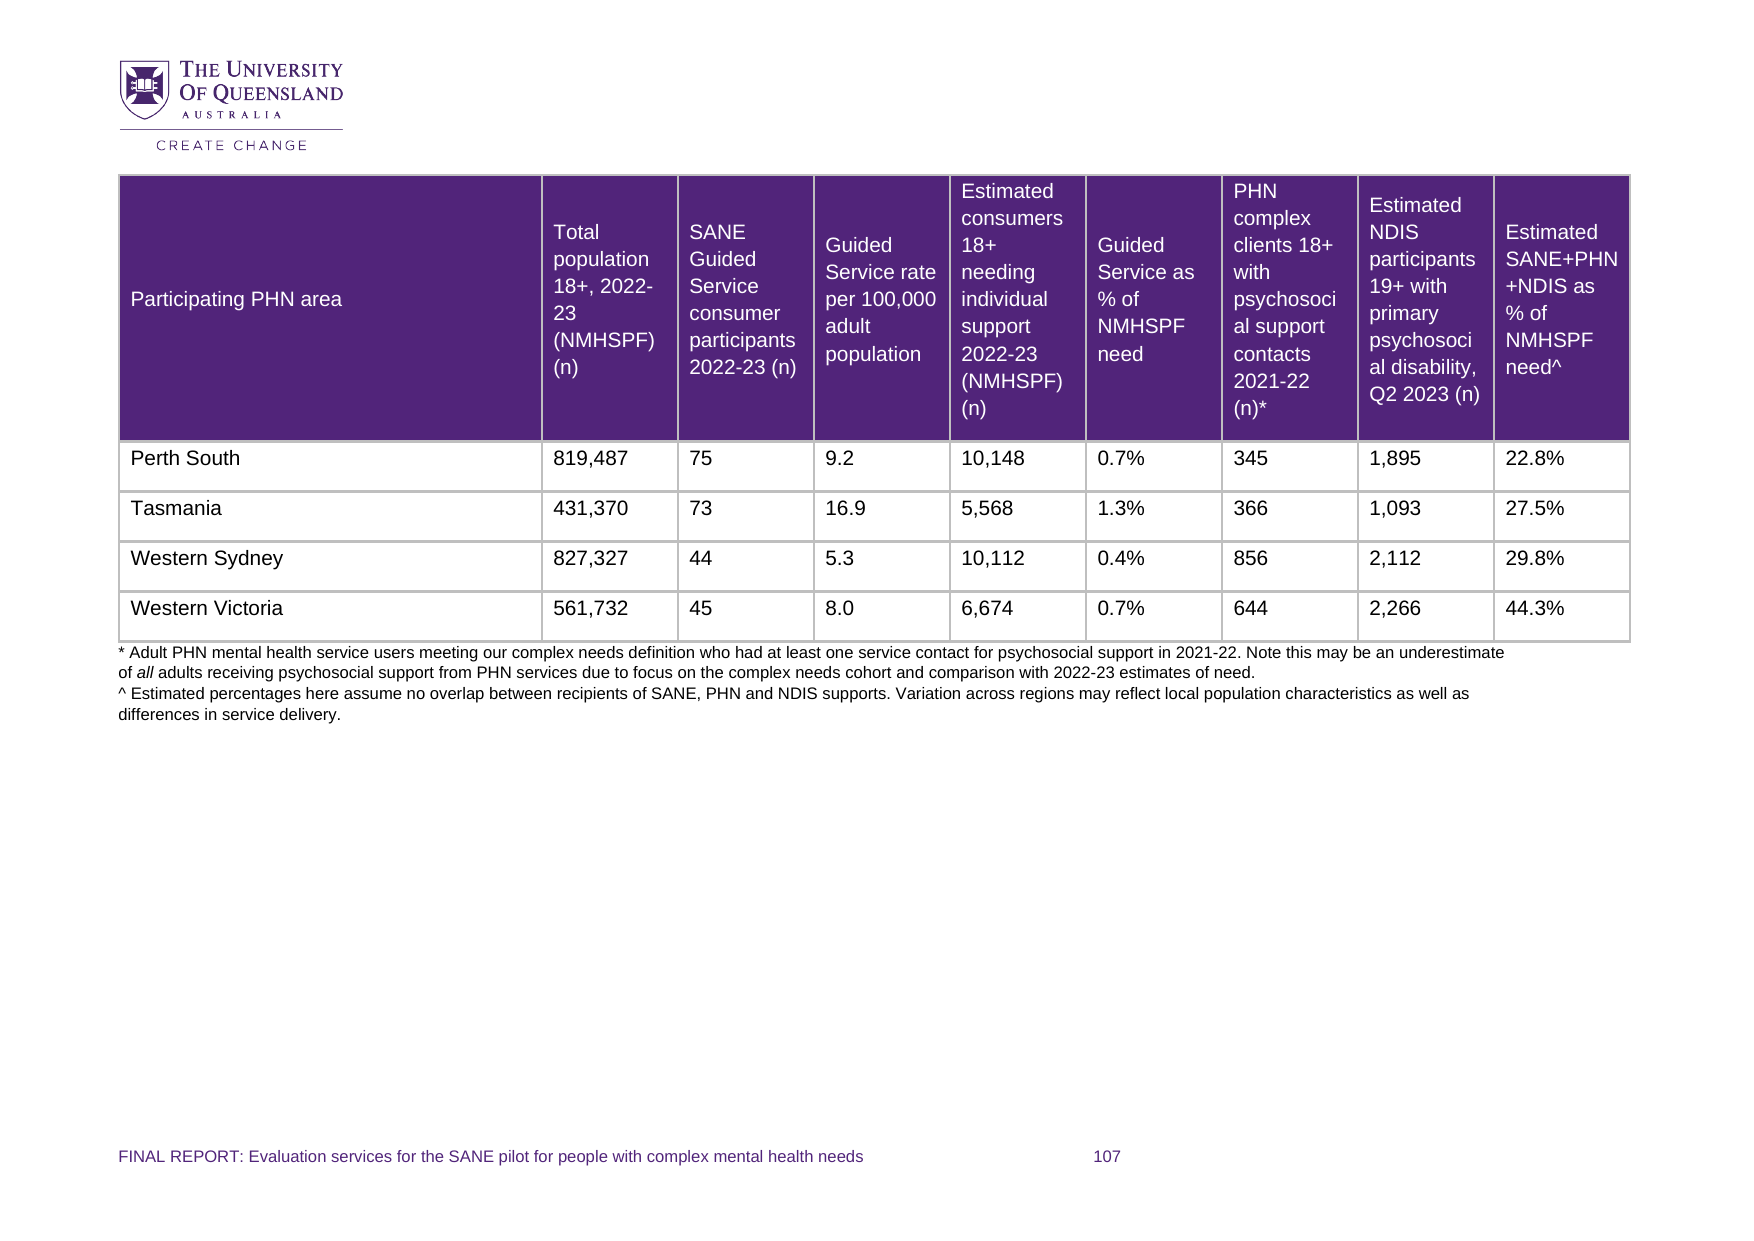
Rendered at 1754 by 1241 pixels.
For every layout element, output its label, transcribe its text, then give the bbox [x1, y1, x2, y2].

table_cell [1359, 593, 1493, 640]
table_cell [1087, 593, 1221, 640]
text * Adult PHN mental health service users meeting our complex needs definition who had at least one service contact for psychosocial support in 2021-22. Note this may be an underestimate of all adults receiving psychosocial support from PHN services due to focus on the complex needs cohort and comparison with 2022-23 estimates of need. [118, 643, 1518, 682]
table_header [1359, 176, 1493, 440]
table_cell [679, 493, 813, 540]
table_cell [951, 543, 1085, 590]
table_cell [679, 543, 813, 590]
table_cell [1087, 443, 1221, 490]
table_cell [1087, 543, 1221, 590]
picture [118, 59, 345, 153]
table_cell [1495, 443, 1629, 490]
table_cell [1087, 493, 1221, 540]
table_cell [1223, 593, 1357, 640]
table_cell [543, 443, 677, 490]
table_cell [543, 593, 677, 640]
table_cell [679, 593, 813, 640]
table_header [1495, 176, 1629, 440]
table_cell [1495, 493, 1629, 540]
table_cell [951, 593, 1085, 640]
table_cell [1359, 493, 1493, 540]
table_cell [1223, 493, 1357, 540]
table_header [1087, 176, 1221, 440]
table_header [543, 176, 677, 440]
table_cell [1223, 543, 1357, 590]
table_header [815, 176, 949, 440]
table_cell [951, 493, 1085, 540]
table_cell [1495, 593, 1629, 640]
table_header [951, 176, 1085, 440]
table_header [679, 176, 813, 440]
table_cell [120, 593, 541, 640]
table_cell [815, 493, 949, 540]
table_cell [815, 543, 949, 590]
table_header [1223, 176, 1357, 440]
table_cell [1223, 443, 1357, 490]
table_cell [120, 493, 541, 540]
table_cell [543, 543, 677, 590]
text ^ Estimated percentages here assume no overlap between recipients of SANE, PHN and NDIS supports. Variation across regions may reflect local population characteristics as well as differences in service delivery. [118, 684, 1518, 723]
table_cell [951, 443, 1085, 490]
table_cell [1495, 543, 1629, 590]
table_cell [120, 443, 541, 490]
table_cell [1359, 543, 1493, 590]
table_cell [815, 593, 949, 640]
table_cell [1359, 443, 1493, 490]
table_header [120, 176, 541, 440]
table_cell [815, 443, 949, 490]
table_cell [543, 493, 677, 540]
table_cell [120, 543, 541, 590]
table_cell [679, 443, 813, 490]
